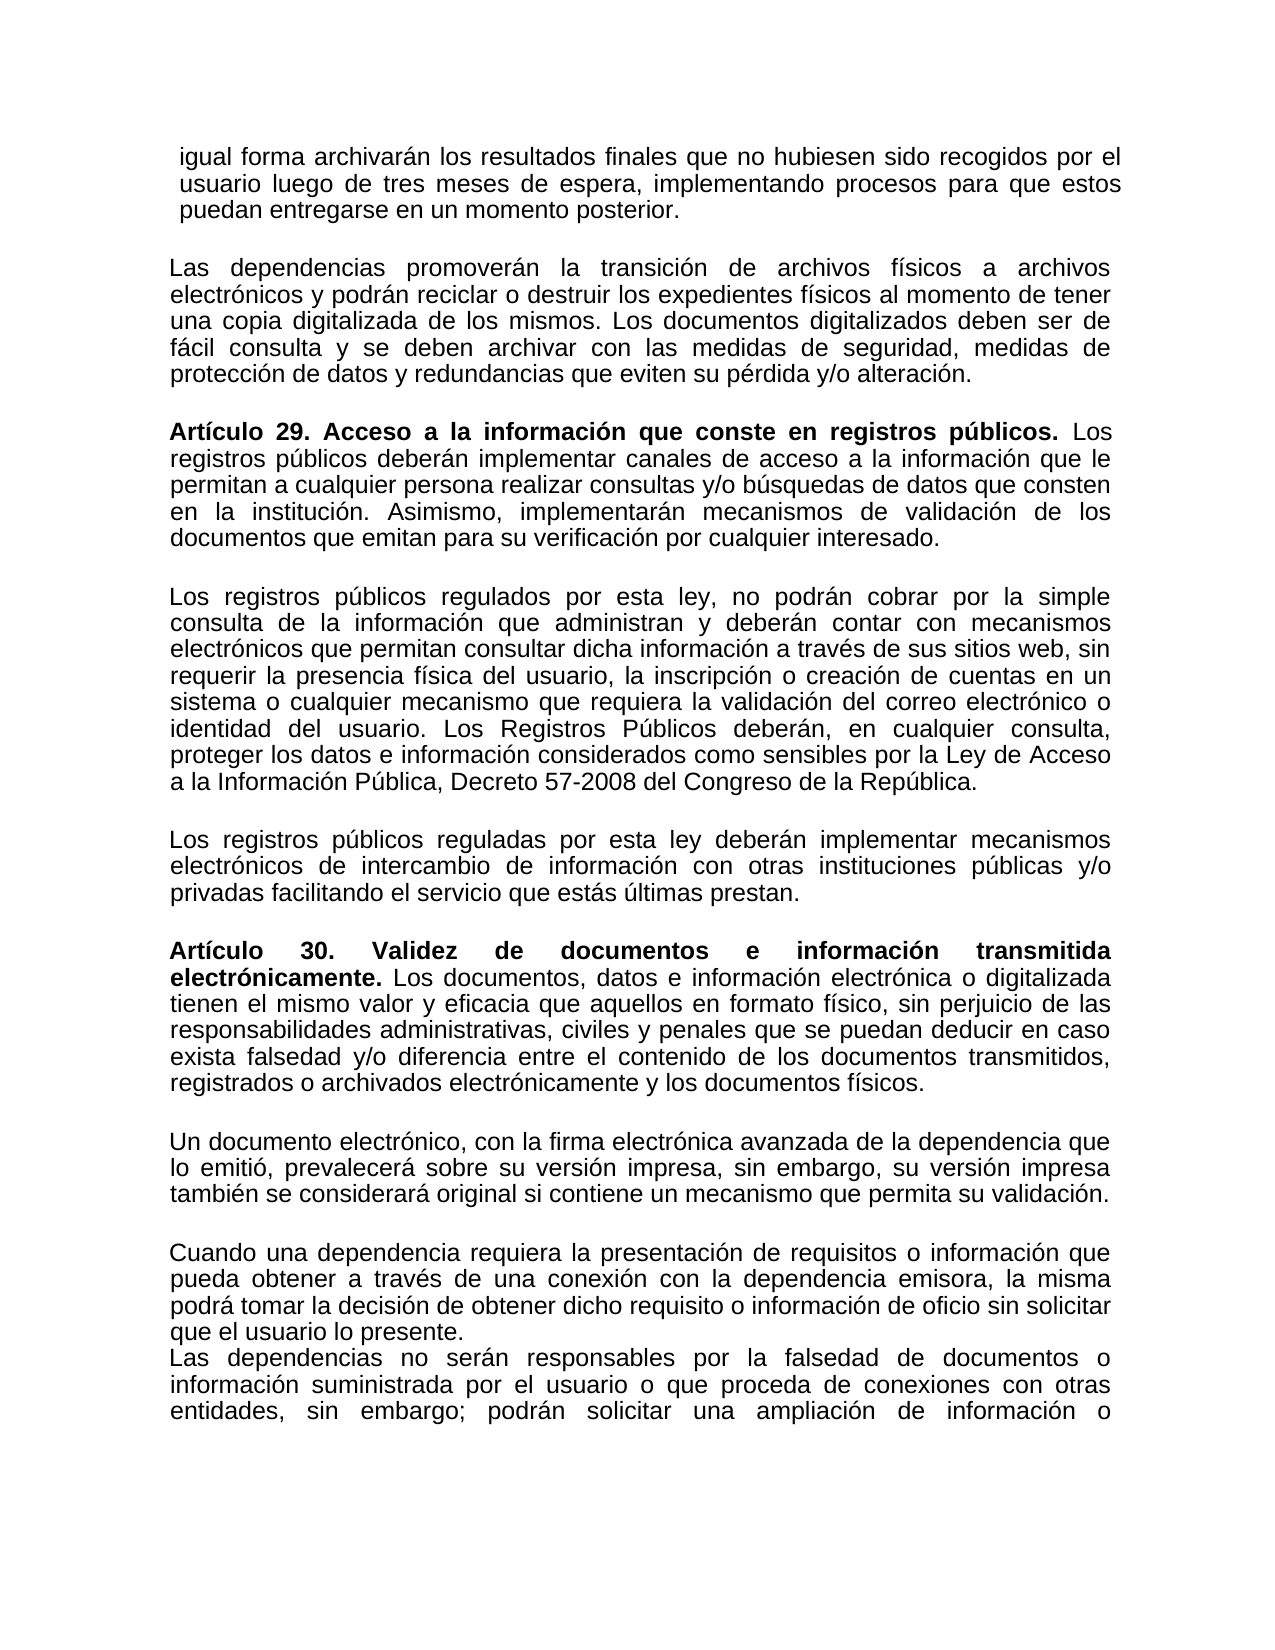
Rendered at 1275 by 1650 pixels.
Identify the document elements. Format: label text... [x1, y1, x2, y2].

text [178, 144, 1123, 224]
text Cuando una dependencia requiera la presentación de requisitos o información que pueda obtener a través de una conexión con la dependencia emisora, la misma podrá tomar la decisión de obtener dicho requisito o información de oficio sin solicitar que el usuario lo presente. [169, 1240, 1113, 1346]
text Los registros públicos reguladas por esta ley deberán implementar mecanismos electrónicos de intercambio de información con otras instituciones públicas y/o privadas facilitando el servicio que estás últimas prestan. [169, 827, 1113, 907]
text Los registros públicos regulados por esta ley, no podrán cobrar por la simple consulta de la información que administran y deberán contar con mecanismos electrónicos que permitan consultar dicha información a través de sus sitios web, sin requerir la presencia física del usuario, la inscripción o creación de cuentas en un sistema o cualquier mecanismo que requiera la validación del correo electrónico o identidad del usuario. Los Registros Públicos deberán, en cualquier consulta, proteger los datos e información considerados como sensibles por la Ley de Acceso a la Información Pública, Decreto 57-2008 del Congreso de la República. [169, 584, 1113, 795]
text Artículo 29. Acceso a la información que conste en registros públicos. Los registros públicos deberán implementar canales de acceso a la información que le permitan a cualquier persona realizar consultas y/o búsquedas de datos que consten en la institución. Asimismo, implementarán mecanismos de validación de los documentos que emitan para su verificación por cualquier interesado. [169, 420, 1112, 552]
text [169, 1346, 1112, 1425]
text Artículo 30. Validez de documentos e información transmitida electrónicamente. Los documentos, datos e información electrónica o digitalizada tienen el mismo valor y eficacia que aquellos en formato físico, sin perjuicio de las responsabilidades administrativas, civiles y penales que se puedan deducir en caso exista falsedad y/o diferencia entre el contenido de los documentos transmitidos, registrados o archivados electrónicamente y los documentos físicos. [169, 938, 1112, 1097]
text Las dependencias promoverán la transición de archivos físicos a archivos electrónicos y podrán reciclar o destruir los expedientes físicos al momento de tener una copia digitalizada de los mismos. Los documentos digitalizados deben ser de fácil consulta y se deben archivar con las medidas de seguridad, medidas de protección de datos y redundancias que eviten su pérdida y/o alteración. [169, 256, 1112, 388]
text Un documento electrónico, con la firma electrónica avanzada de la dependencia que lo emitió, prevalecerá sobre su versión impresa, sin embargo, su versión impresa también se considerará original si contiene un mecanismo que permita su validación. [169, 1129, 1112, 1208]
